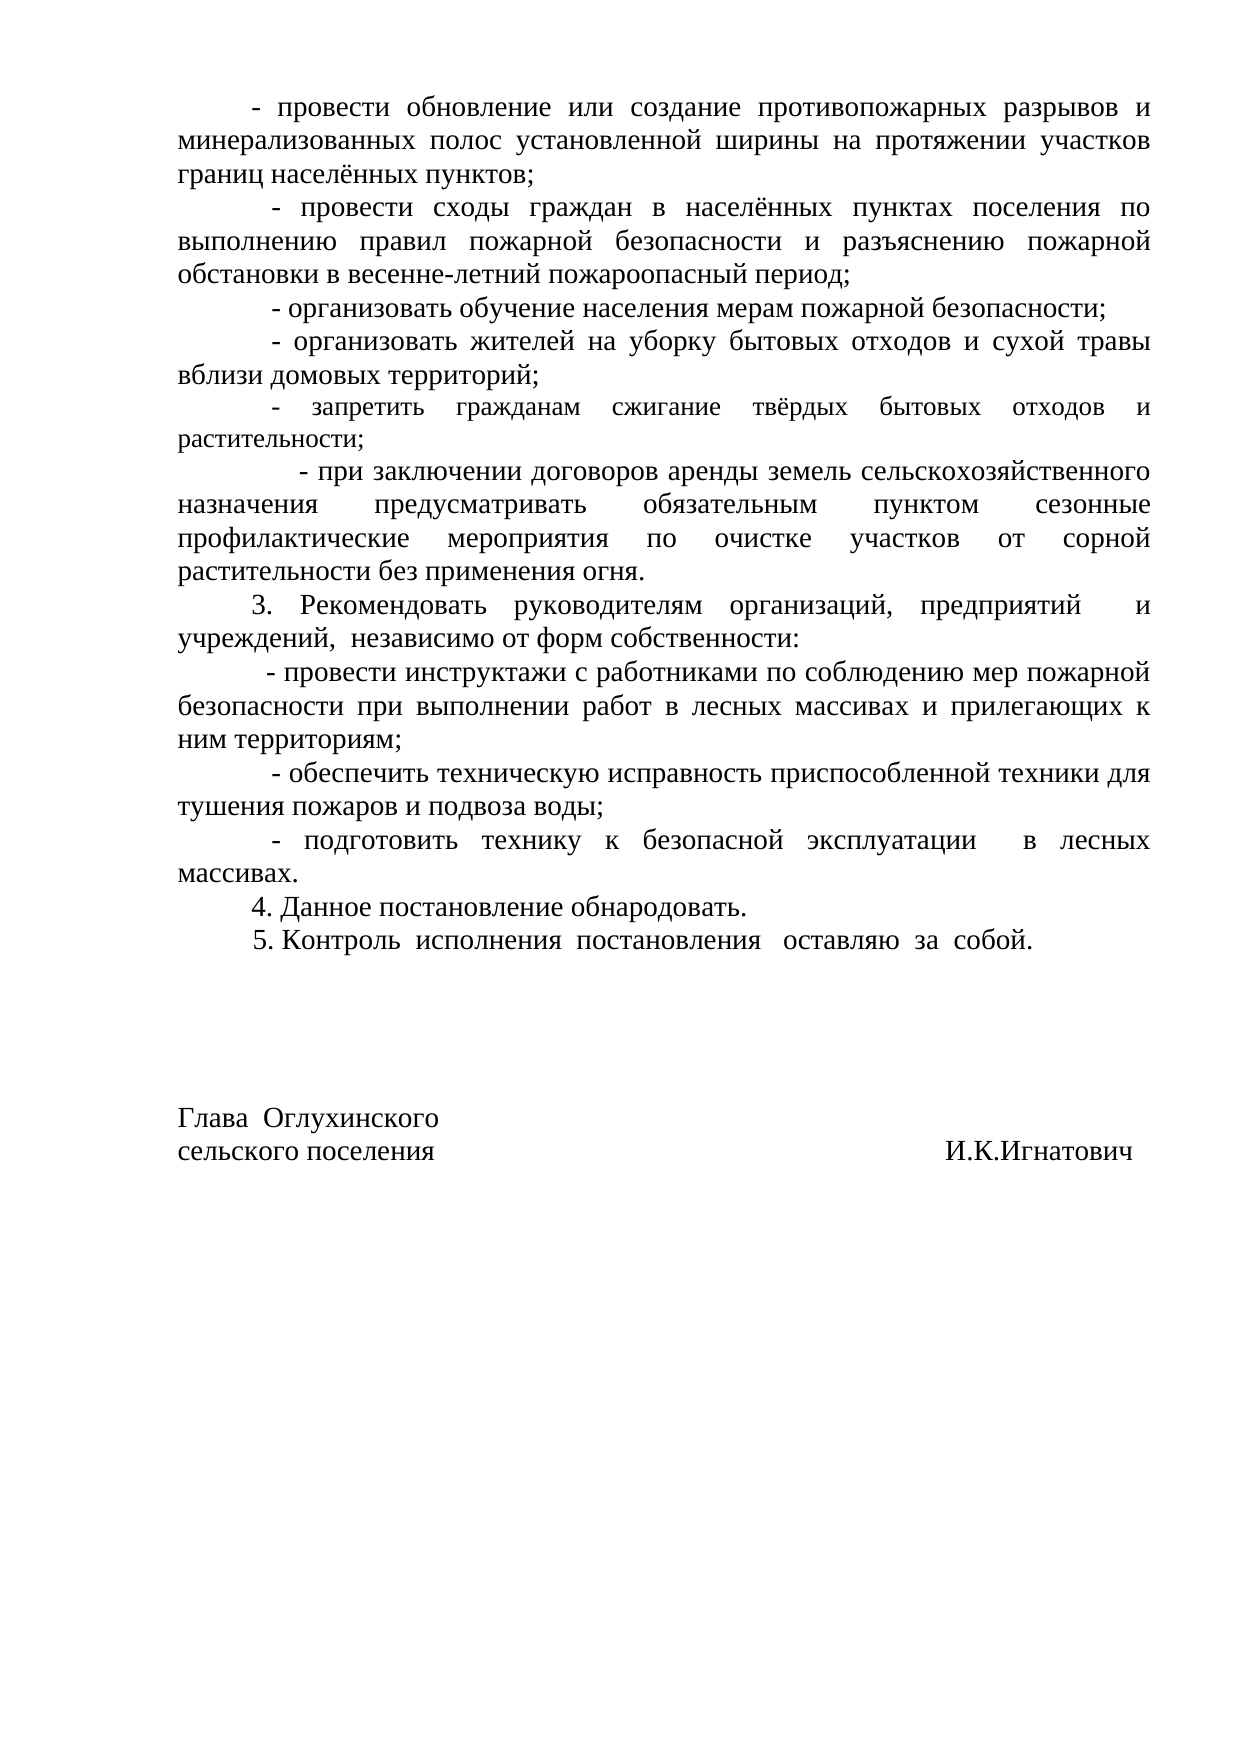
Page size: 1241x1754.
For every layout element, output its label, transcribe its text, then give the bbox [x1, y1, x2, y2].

text сельского поселения И.К.Игнатович [177, 1133, 1152, 1167]
text - провести сходы граждан в населённых пунктах поселения по выполнению правил пожарной безопасности и разъяснению пожарной обстановки в весенне-летний пожароопасный период; [177, 189, 1152, 290]
list 5. Контроль исполнения постановления оставляю за собой. [252, 922, 1152, 956]
text - обеспечить техническую исправность приспособленной техники для тушения пожаров и подвоза воды; [177, 755, 1152, 822]
text - подготовить технику к безопасной эксплуатации в лесных массивах. [177, 822, 1152, 889]
text 4. Данное постановление обнародовать. [177, 889, 1152, 922]
text - провести инструктажи с работниками по соблюдению мер пожарной безопасности при выполнении работ в лесных массивах и прилегающих к ним территориям; [177, 654, 1152, 755]
text Глава Оглухинского [177, 1100, 1152, 1133]
text - при заключении договоров аренды земель сельскохозяйственного назначения предусматривать обязательным пунктом сезонные профилактические мероприятия по очистке участков от сорной растительности без применения огня. [177, 453, 1152, 587]
text - организовать обучение населения мерам пожарной безопасности; [177, 290, 1152, 323]
text 3. Рекомендовать руководителям организаций, предприятий и учреждений, независимо от форм собственности: [177, 587, 1152, 654]
text - запретить гражданам сжигание твёрдых бытовых отходов и растительности; [177, 391, 1152, 453]
text - организовать жителей на уборку бытовых отходов и сухой травы вблизи домовых территорий; [177, 323, 1152, 391]
text - провести обновление или создание противопожарных разрывов и минерализованных полос установленной ширины на протяжении участков границ населённых пунктов; [177, 89, 1152, 189]
